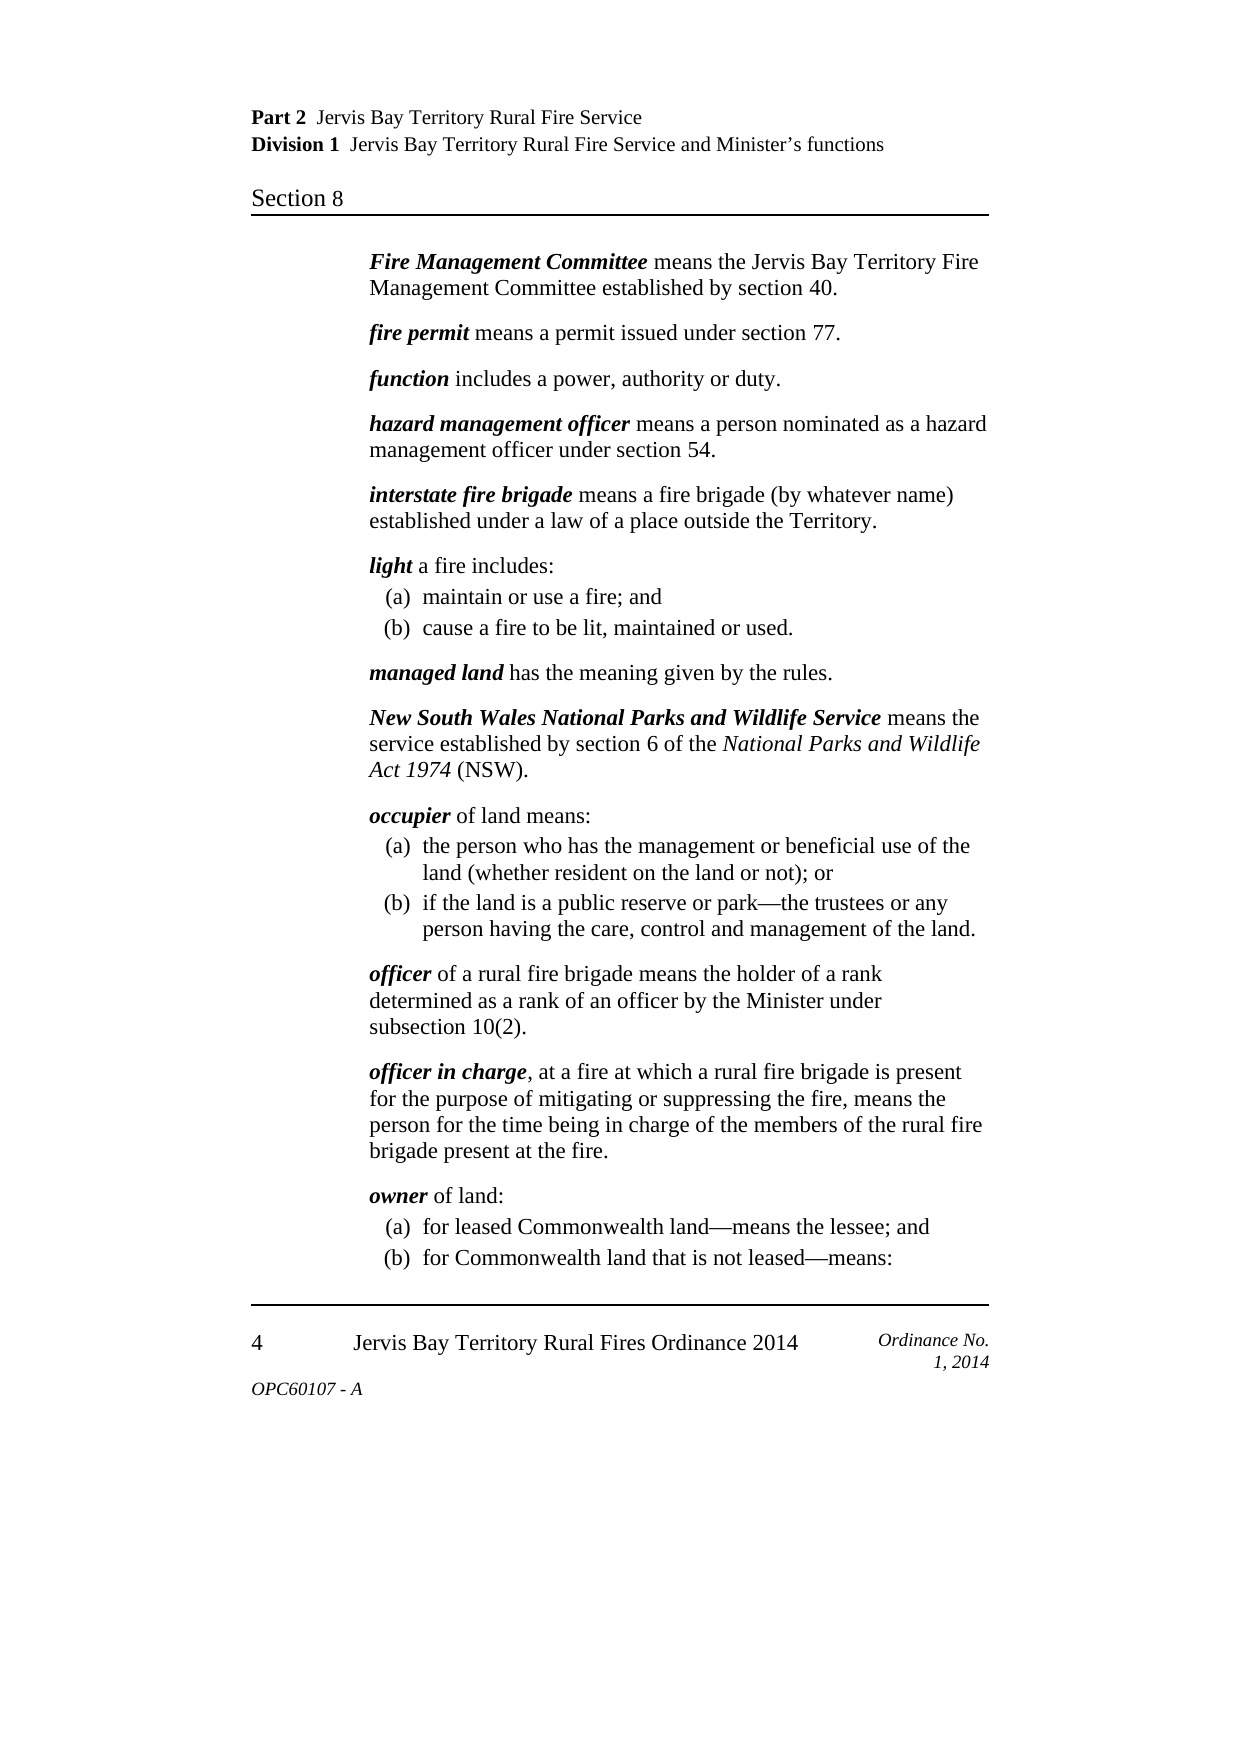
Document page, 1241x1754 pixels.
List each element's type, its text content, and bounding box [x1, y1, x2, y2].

text managed land has the meaning given by the rules. [369, 659, 989, 685]
text (a) for leased Commonwealth land—means the lessee; and [251, 1213, 989, 1239]
text (b) if the land is a public reserve or park—the trustees or any person having the care, control and management of the land. [251, 889, 989, 942]
text fire permit means a permit issued under section 77. [369, 319, 989, 346]
text light a fire includes: [369, 553, 989, 579]
text function includes a power, authority or duty. [369, 364, 989, 391]
text (b) cause a fire to be lit, maintained or used. [251, 614, 989, 640]
text (b) for Commonwealth land that is not leased—means: [251, 1243, 989, 1270]
text hazard management officer means a person nominated as a hazard management officer under section 54. [369, 410, 989, 462]
text (a) maintain or use a fire; and [251, 583, 989, 609]
text officer in charge, at a fire at which a rural fire brigade is present for the purpose of mitigating or suppressing the fire, means the person for the time being in charge of the members of the rural fire brigade present at the fire. [369, 1058, 989, 1164]
text (a) the person who has the management or beneficial use of the land (whether resident on the land or not); or [251, 832, 989, 885]
text Fire Management Committee means the Jervis Bay Territory Fire Management Committee established by section 40. [369, 248, 989, 301]
text owner of land: [369, 1182, 989, 1209]
text occupier of land means: [369, 802, 989, 828]
text New South Wales National Parks and Wildlife Service means the service established by section 6 of the National Parks and Wildlife Act 1974 (NSW). [369, 704, 989, 783]
text interstate fire brigade means a fire brigade (by whatever name) established under a law of a place outside the Territory. [369, 481, 989, 534]
text officer of a rural fire brigade means the holder of a rank determined as a rank of an officer by the Minister under subsection 10(2). [369, 961, 989, 1039]
